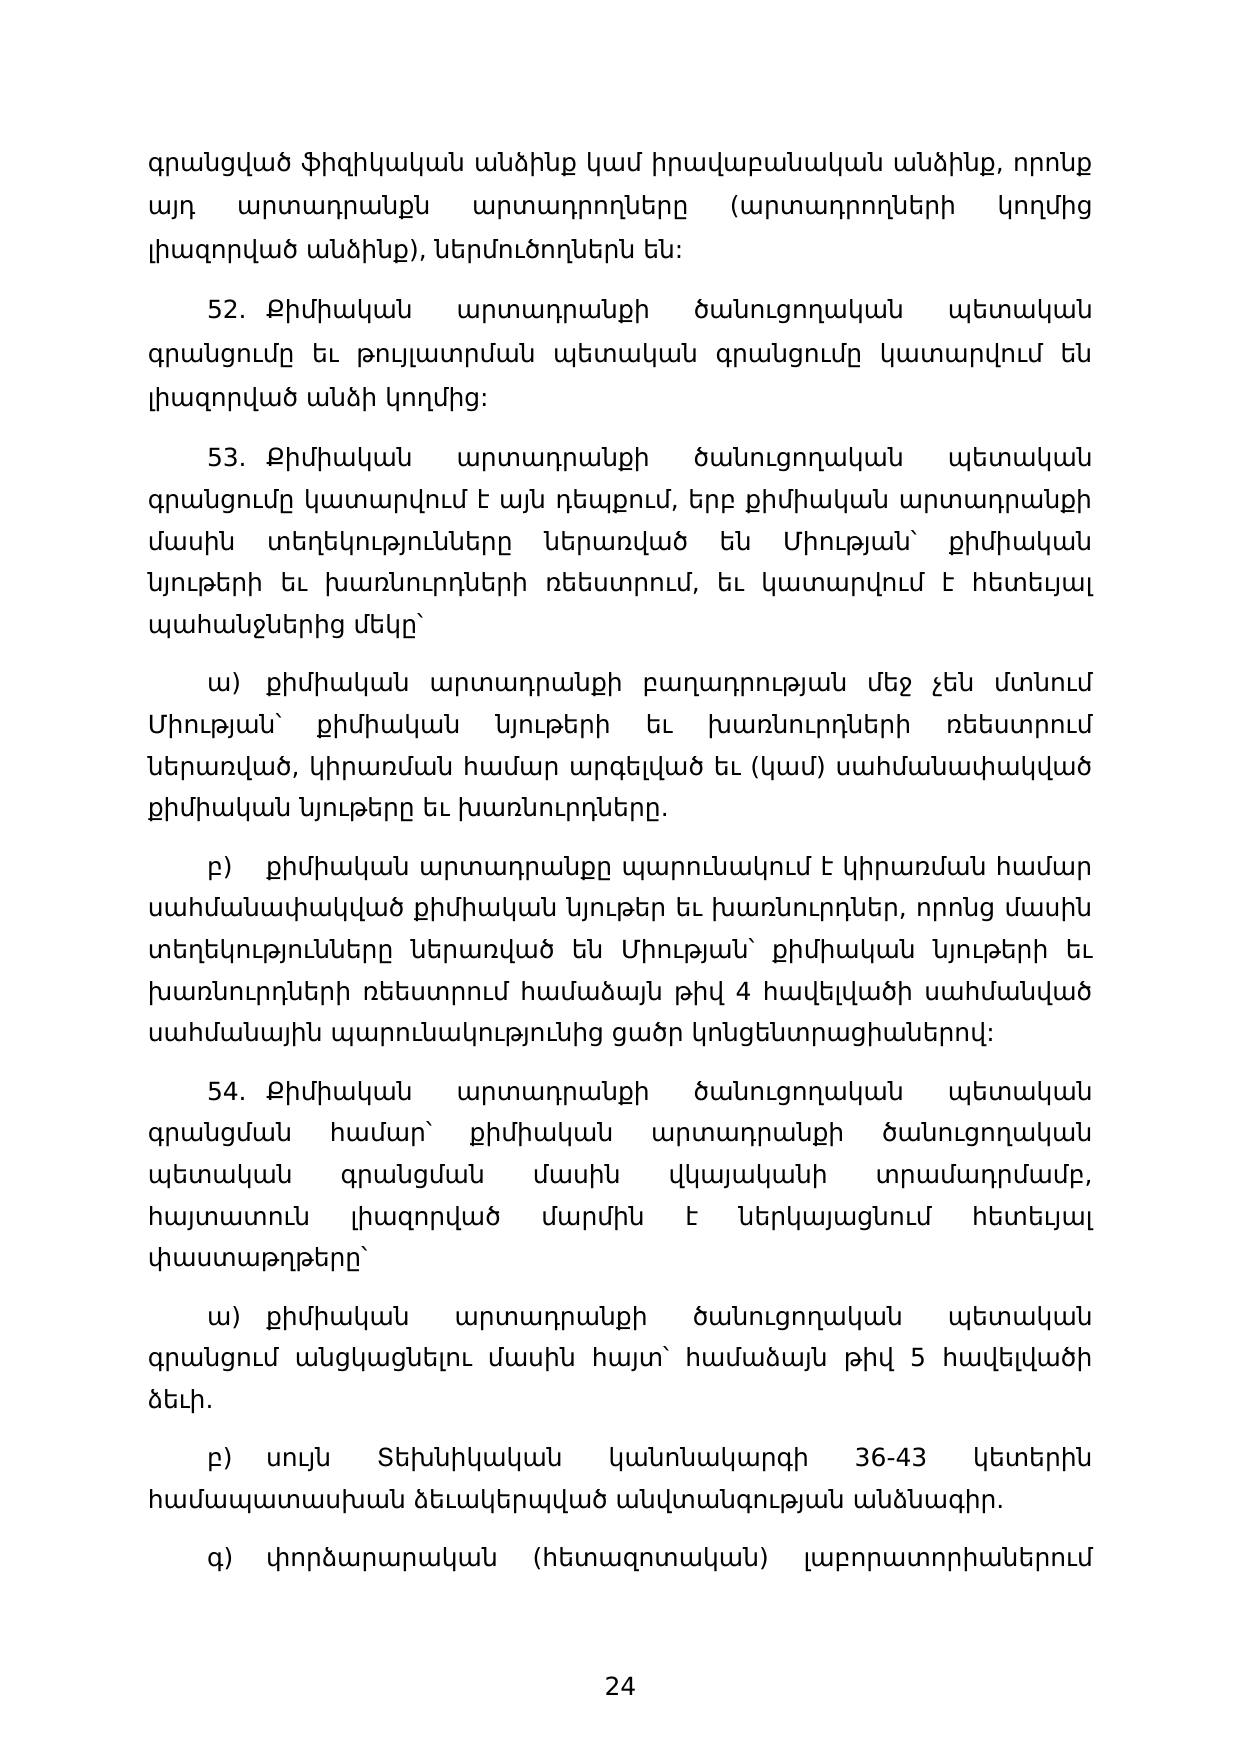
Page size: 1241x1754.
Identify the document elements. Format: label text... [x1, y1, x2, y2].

text ա) քիմիական արտադրանքի ծանուցողական պետական գրանցում անցկացնելու մասին հայտ՝ համաձայն թիվ 5 հավելվածի ձեւի. [148, 1302, 1093, 1414]
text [148, 148, 1093, 264]
text բ) սույն Տեխնիկական կանոնակարգի 36-43 կետերին համապատասխան ձեւակերպված անվտանգության անձնագիր. [148, 1443, 1093, 1514]
text բ) քիմիական արտադրանքը պարունակում է կիրառման համար սահմանափակված քիմիական նյութեր եւ խառնուրդներ, որոնց մասին տեղեկությունները ներառված են Միության՝ քիմիական նյութերի եւ խառնուրդների ռեեստրում համաձայն թիվ 4 հավելվածի սահմանված սահմանային պարունակությունից ցածր կոնցենտրացիաներով: [148, 852, 1093, 1048]
text 52. Քիմիական արտադրանքի ծանուցողական պետական գրանցումը եւ թույլատրման պետական գրանցումը կատարվում են լիազորված անձի կողմից: [148, 296, 1093, 412]
text 54. Քիմիական արտադրանքի ծանուցողական պետական գրանցման համար՝ քիմիական արտադրանքի ծանուցողական պետական գրանցման մասին վկայականի տրամադրմամբ, հայտատուն լիազորված մարմին է ներկայացնում հետեւյալ փաստաթղթերը՝ [148, 1077, 1093, 1273]
text 53. Քիմիական արտադրանքի ծանուցողական պետական գրանցումը կատարվում է այն դեպքում, երբ քիմիական արտադրանքի մասին տեղեկությունները ներառված են Միության՝ քիմիական նյութերի եւ խառնուրդների ռեեստրում, եւ կատարվում է հետեւյալ պահանջներից մեկը՝ [148, 443, 1093, 639]
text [148, 1543, 1093, 1573]
text ա) քիմիական արտադրանքի բաղադրության մեջ չեն մտնում Միության՝ քիմիական նյութերի եւ խառնուրդների ռեեստրում ներառված, կիրառման համար արգելված եւ (կամ) սահմանափակված քիմիական նյութերը եւ խառնուրդները. [148, 668, 1093, 823]
